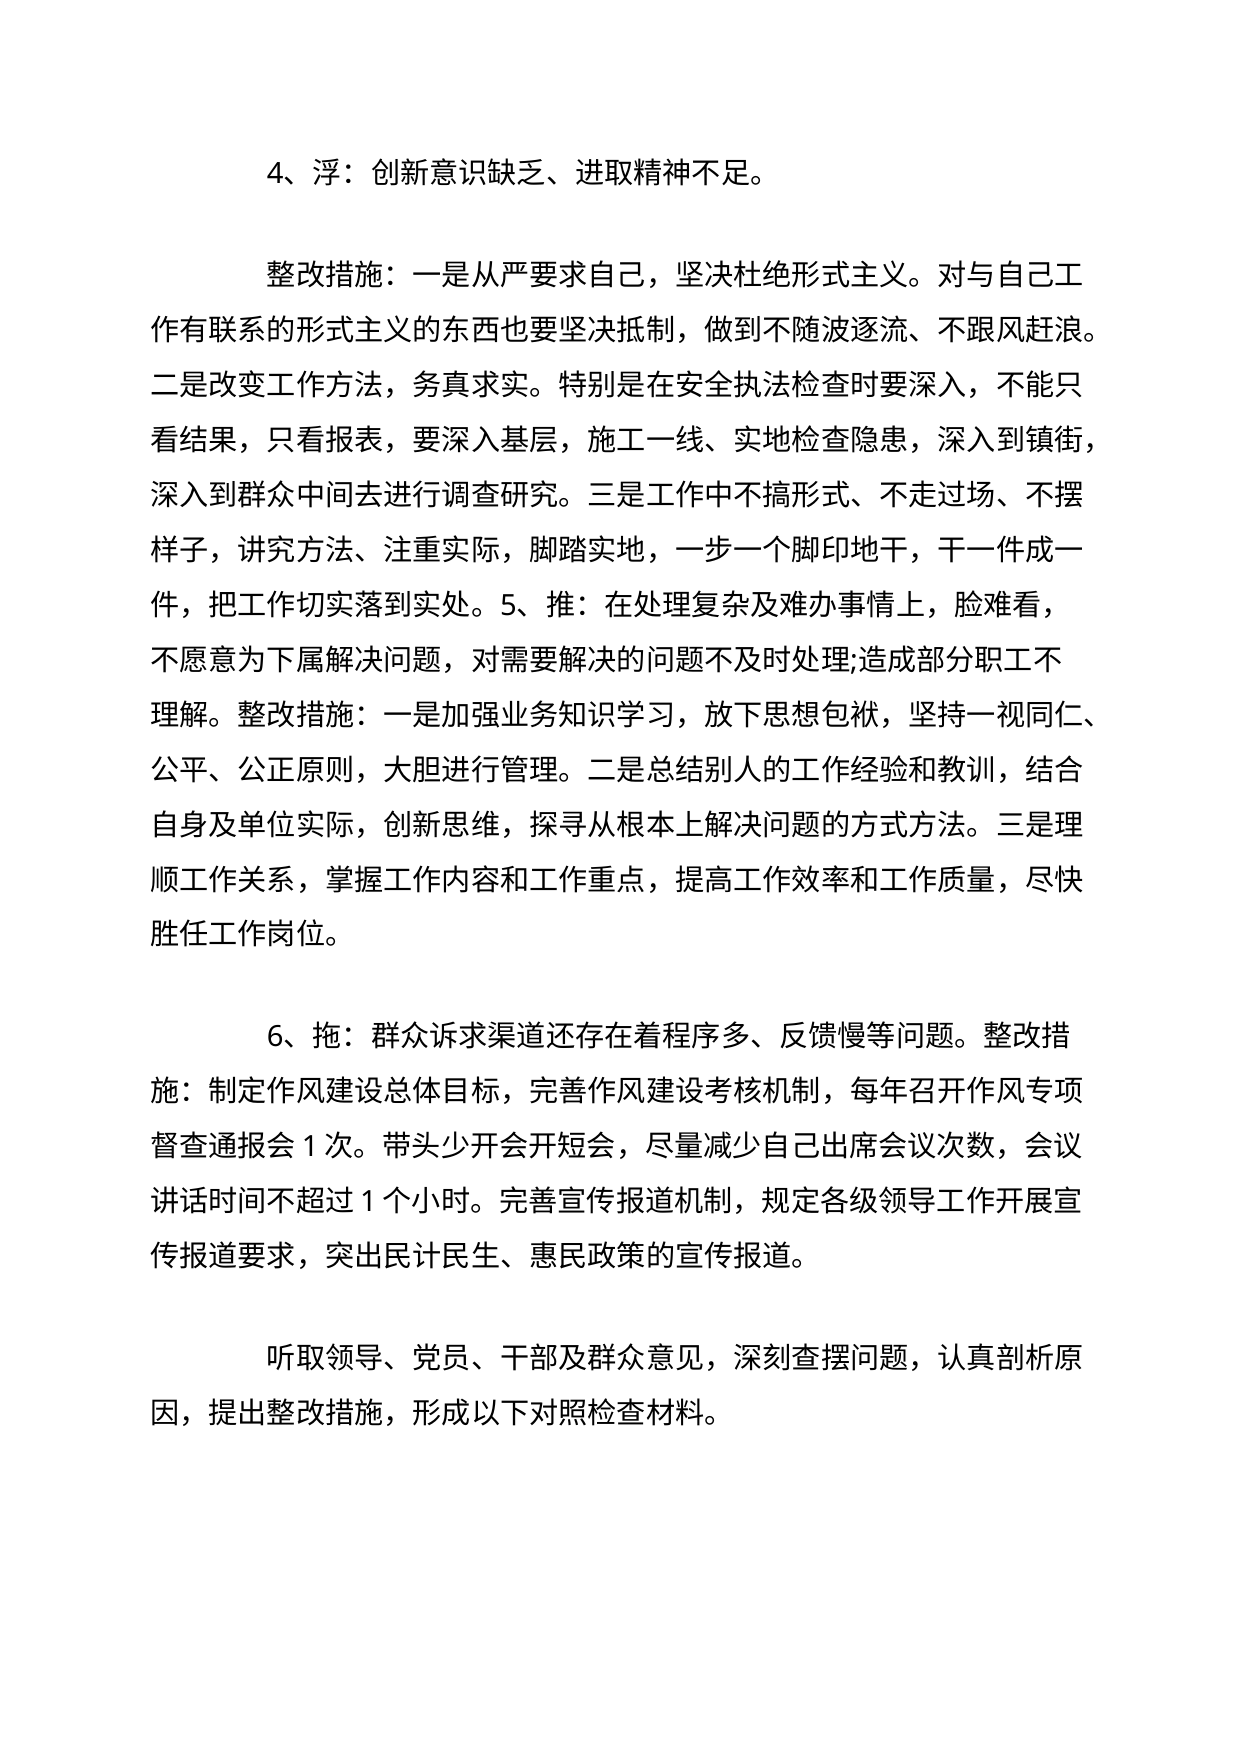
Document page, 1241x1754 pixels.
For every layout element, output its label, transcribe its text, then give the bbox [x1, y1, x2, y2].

text 听取领导、党员、干部及群众意见，深刻查摆问题，认真剖析原因，提出整改措施，形成以下对照检查材料。 [150, 1334, 1090, 1432]
text 整改措施：一是从严要求自己，坚决杜绝形式主义。对与自己工作有联系的形式主义的东西也要坚决抵制，做到不随波逐流、不跟风赶浪。二是改变工作方法，务真求实。特别是在安全执法检查时要深入，不能只看结果，只看报表，要深入基层，施工一线、实地检查隐患，深入到镇街，深入到群众中间去进行调查研究。三是工作中不搞形式、不走过场、不摆样子，讲究方法、注重实际，脚踏实地，一步一个脚印地干，干一件成一件，把工作切实落到实处。5、推：在处理复杂及难办事情上，脸难看，不愿意为下属解决问题，对需要解决的问题不及时处理;造成部分职工不理解。整改措施：一是加强业务知识学习，放下思想包袱，坚持一视同仁、公平、公正原则，大胆进行管理。二是总结别人的工作经验和教训，结合自身及单位实际，创新思维，探寻从根本上解决问题的方式方法。三是理顺工作关系，掌握工作内容和工作重点，提高工作效率和工作质量，尽快胜任工作岗位。 [150, 252, 1090, 953]
text 4、浮：创新意识缺乏、进取精神不足。 [150, 150, 1090, 192]
text 6、拖：群众诉求渠道还存在着程序多、反馈慢等问题。整改措施：制定作风建设总体目标，完善作风建设考核机制，每年召开作风专项督查通报会1次。带头少开会开短会，尽量减少自己出席会议次数，会议讲话时间不超过1个小时。完善宣传报道机制，规定各级领导工作开展宣传报道要求，突出民计民生、惠民政策的宣传报道。 [150, 1013, 1090, 1275]
